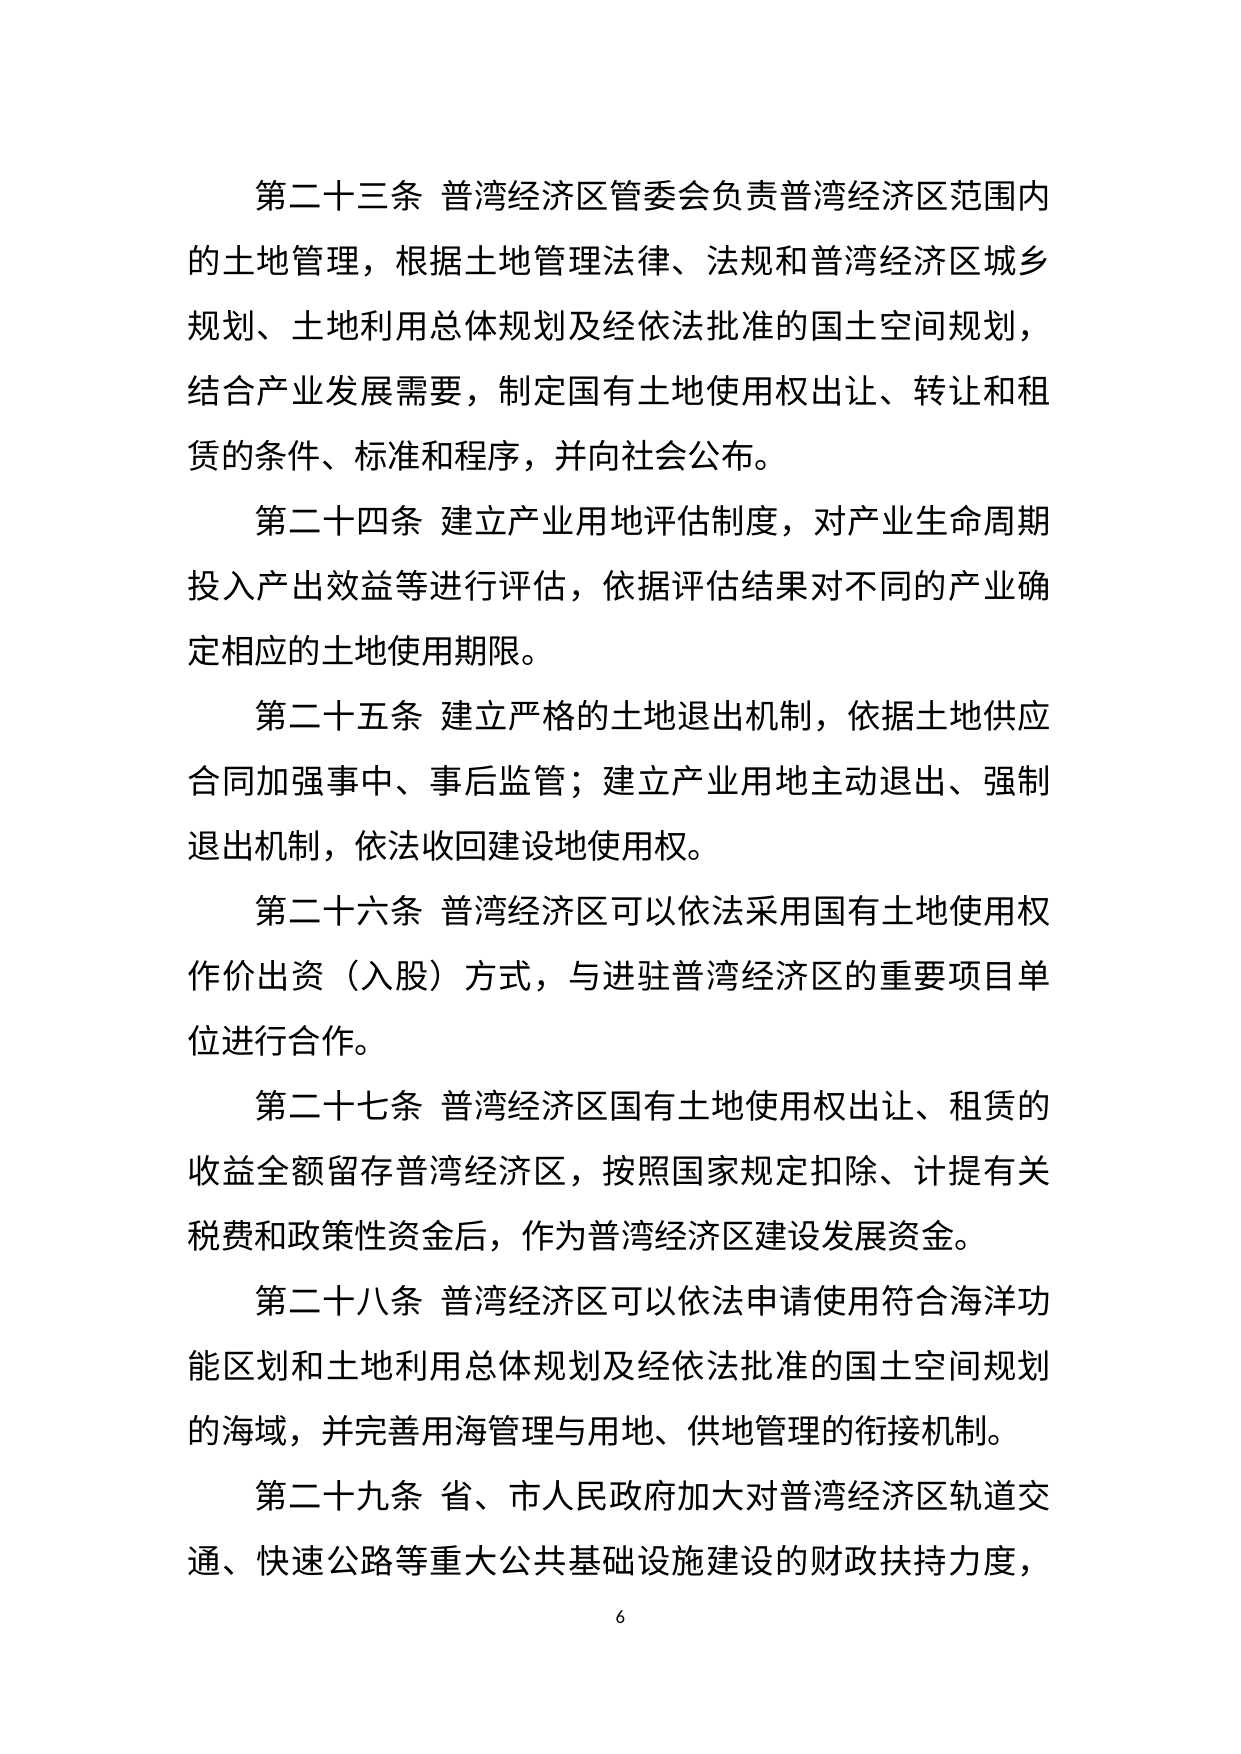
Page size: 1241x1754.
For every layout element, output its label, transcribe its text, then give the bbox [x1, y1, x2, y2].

text 第二十五条 建立严格的土地退出机制，依据土地供应合同加强事中、事后监管；建立产业用地主动退出、强制退出机制，依法收回建设地使用权。 [187, 682, 1053, 877]
text 第二十三条 普湾经济区管委会负责普湾经济区范围内的土地管理，根据土地管理法律、法规和普湾经济区城乡规划、土地利用总体规划及经依法批准的国土空间规划，结合产业发展需要，制定国有土地使用权出让、转让和租赁的条件、标准和程序，并向社会公布。 [187, 162, 1053, 487]
text 第二十六条 普湾经济区可以依法采用国有土地使用权作价出资（入股）方式，与进驻普湾经济区的重要项目单位进行合作。 [187, 877, 1053, 1072]
text 第二十七条 普湾经济区国有土地使用权出让、租赁的收益全额留存普湾经济区，按照国家规定扣除、计提有关税费和政策性资金后，作为普湾经济区建设发展资金。 [187, 1072, 1053, 1267]
text 第二十八条 普湾经济区可以依法申请使用符合海洋功能区划和土地利用总体规划及经依法批准的国土空间规划的海域，并完善用海管理与用地、供地管理的衔接机制。 [187, 1267, 1053, 1462]
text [187, 1462, 1053, 1592]
text 第二十四条 建立产业用地评估制度，对产业生命周期、投入产出效益等进行评估，依据评估结果对不同的产业确定相应的土地使用期限。 [187, 487, 1053, 682]
